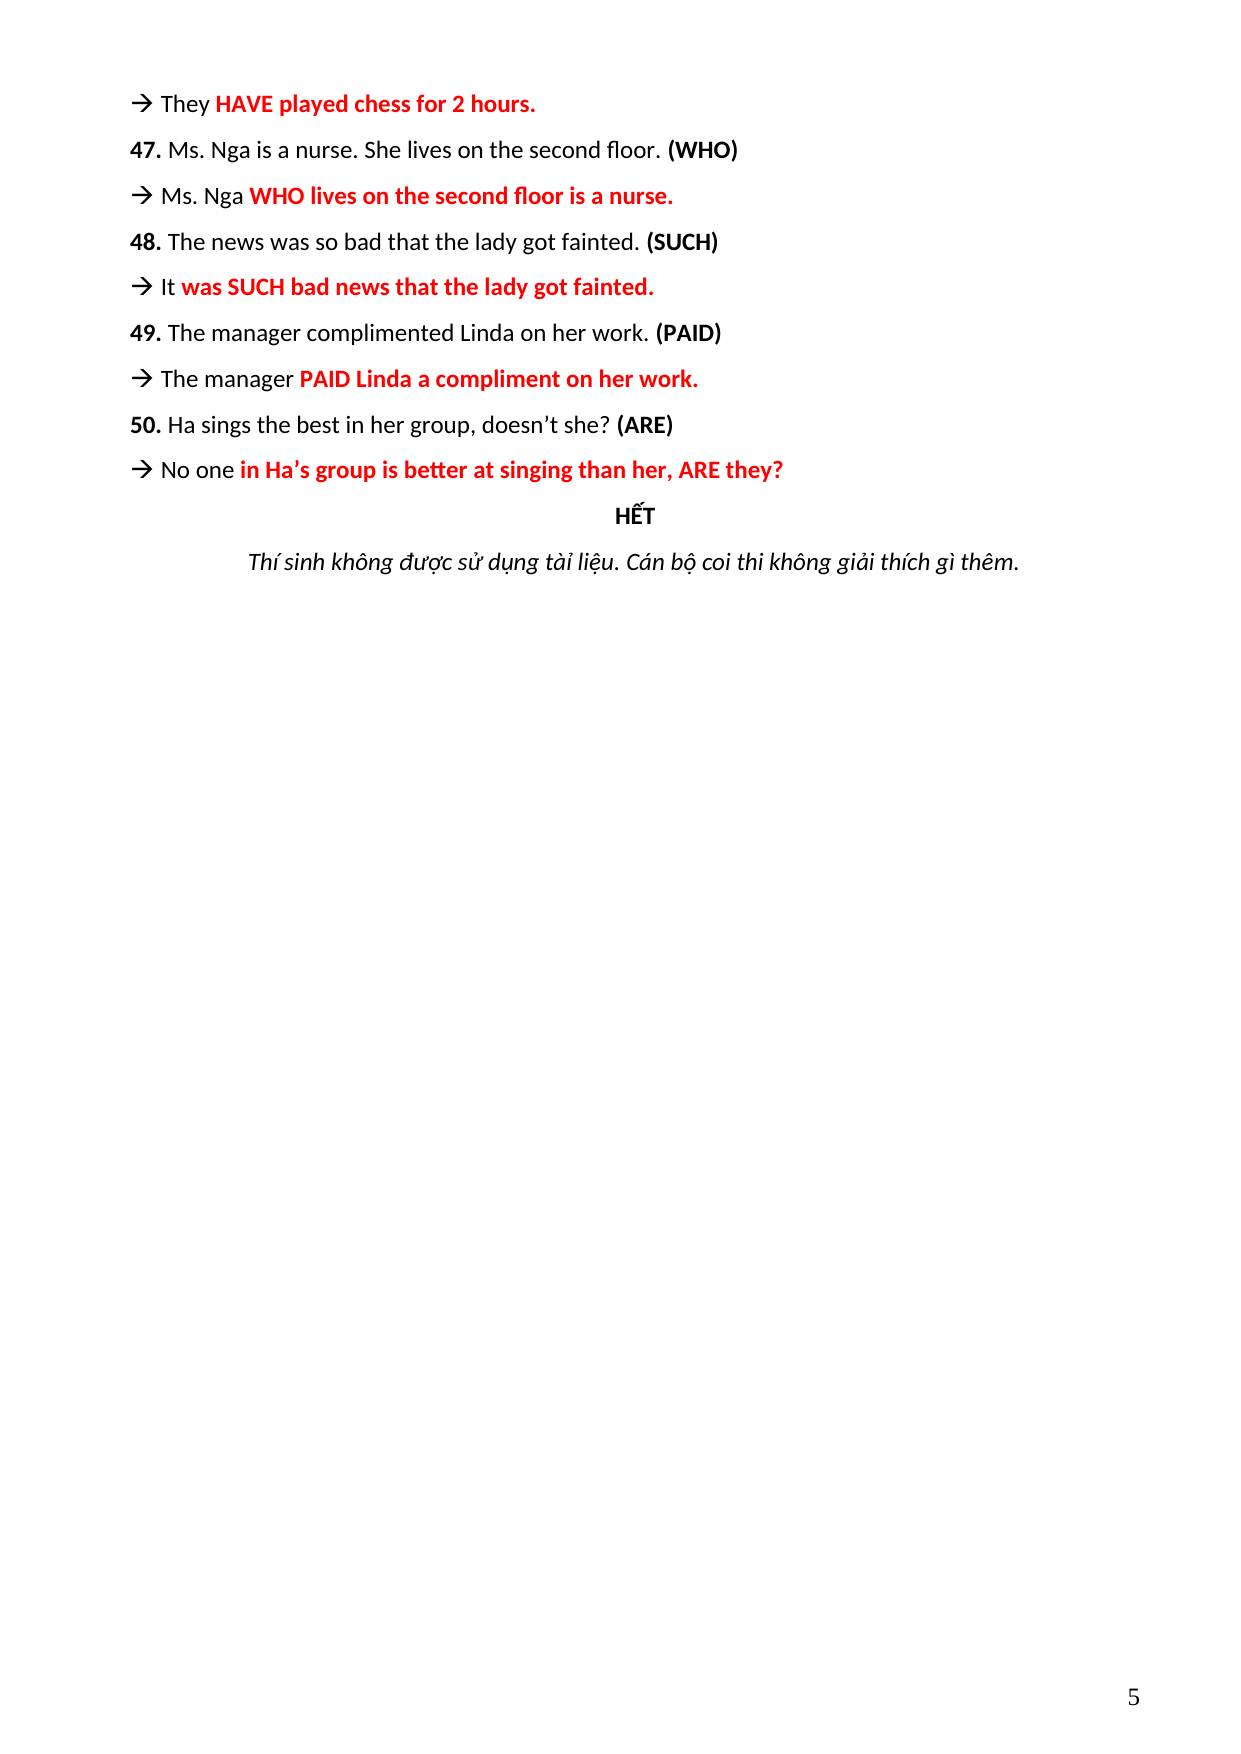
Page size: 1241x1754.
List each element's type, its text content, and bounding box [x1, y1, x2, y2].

text 47. Ms. Nga is a nurse. She lives on the second floor. (WHO) [130, 134, 1140, 165]
text No one in Ha’s group is better at singing than her, ARE they? [130, 454, 1140, 485]
text 48. The news was so bad that the lady got fainted. (SUCH) [130, 226, 1140, 256]
text Ms. Nga WHO lives on the second floor is a nurse. [130, 180, 1140, 211]
text 50. Ha sings the best in her group, doesn’t she? (ARE) [130, 409, 1140, 439]
text They HAVE played chess for 2 hours. [130, 89, 1140, 119]
text The manager PAID Linda a compliment on her work. [130, 363, 1140, 393]
text Thí sinh không được sử dụng tàỉ liệu. Cán bộ coi thi không giải thích gì thêm. [130, 546, 1140, 576]
text 49. The manager complimented Linda on her work. (PAID) [130, 317, 1140, 348]
subtitle HẾT [130, 500, 1140, 531]
text It was SUCH bad news that the lady got fainted. [130, 272, 1140, 302]
